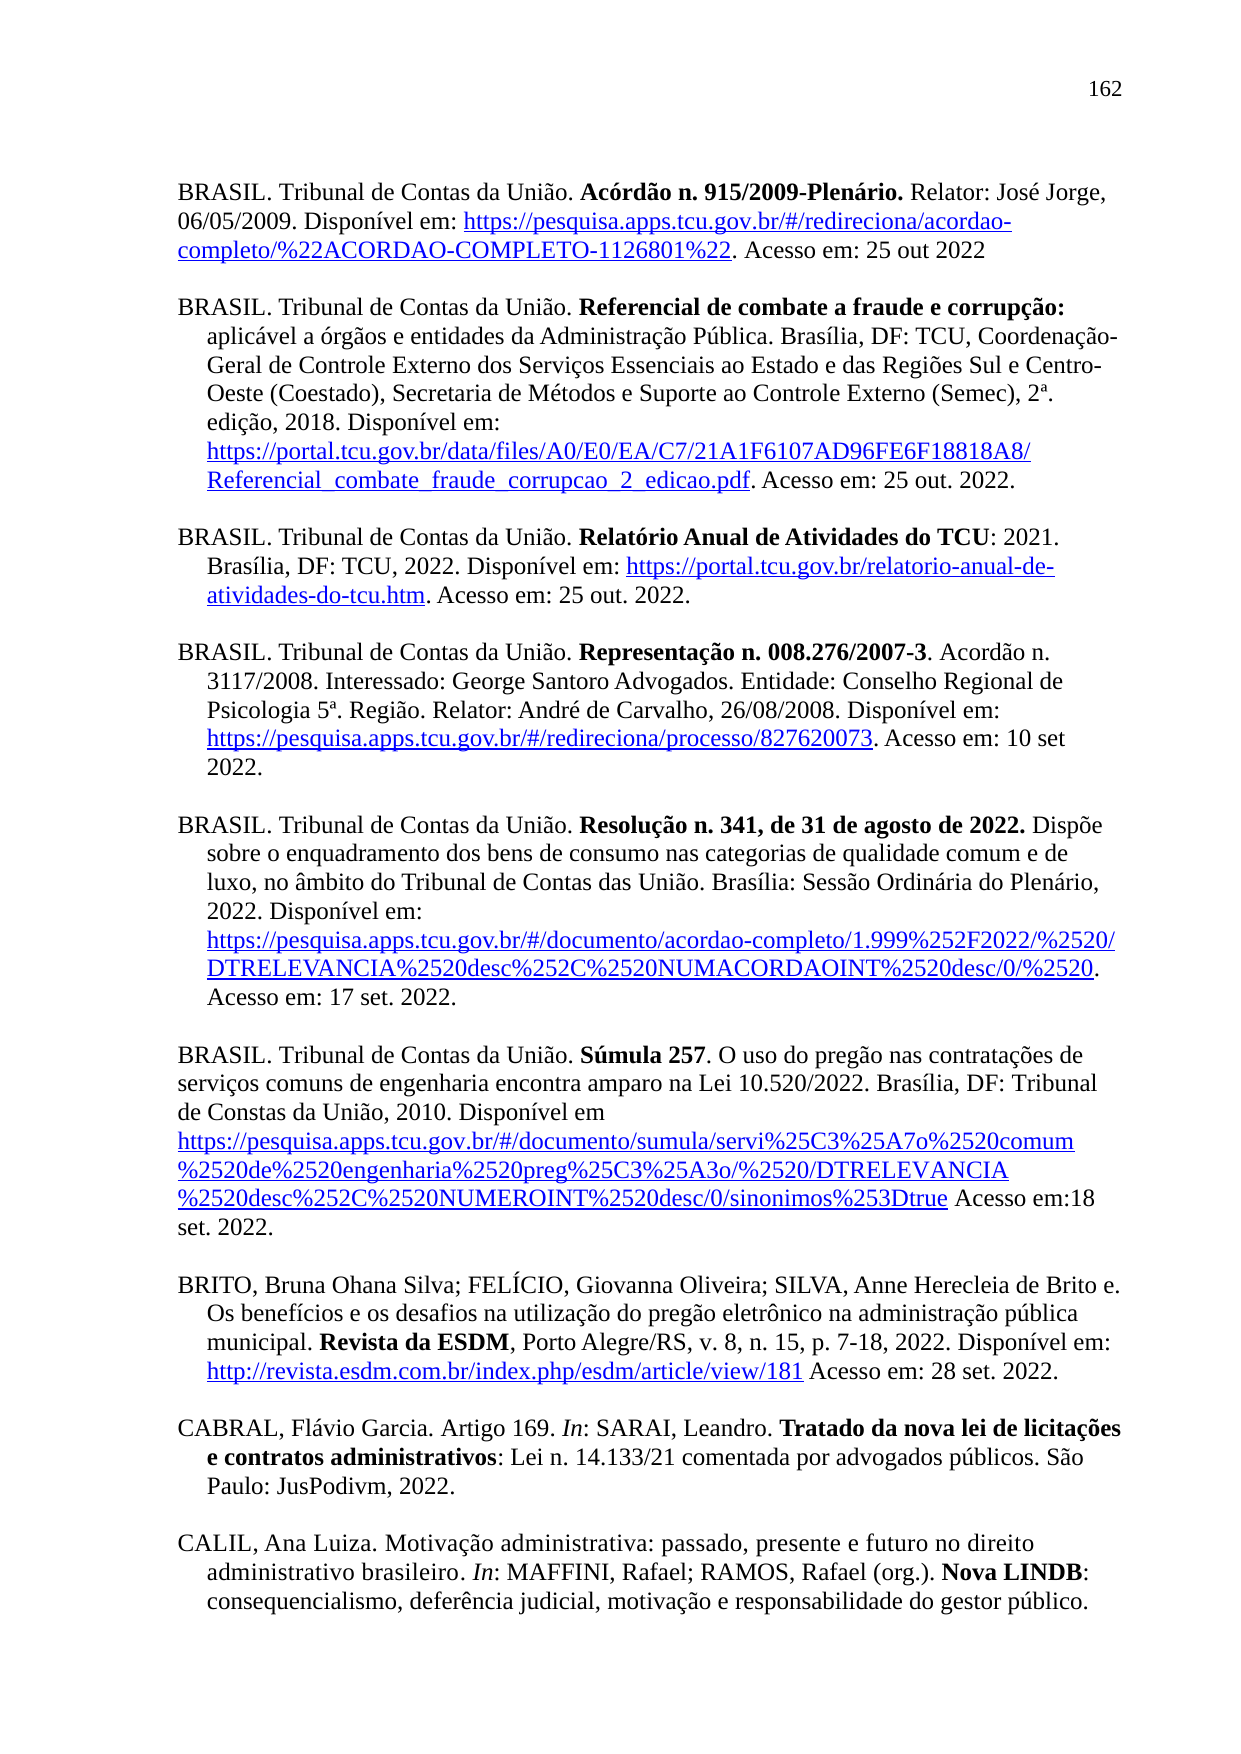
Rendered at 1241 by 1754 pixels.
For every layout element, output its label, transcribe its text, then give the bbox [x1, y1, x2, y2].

text BRASIL. Tribunal de Contas da União. Referencial de combate a fraude e corrupção: aplicável a órgãos e entidades da Administração Pública. Brasília, DF: TCU, Coordenação-Geral de Controle Externo dos Serviços Essenciais ao Estado e das Regiões Sul e Centro-Oeste (Coestado), Secretaria de Métodos e Suporte ao Controle Externo (Semec), 2ª. edição, 2018. Disponível em: https://portal.tcu.gov.br/data/files/A0/E0/EA/C7/21A1F6107AD96FE6F18818A8/Referencial_combate_fraude_corrupcao_2_edicao.pdf. Acesso em: 25 out. 2022. [177, 292, 1122, 493]
text BRASIL. Tribunal de Contas da União. Representação n. 008.276/2007-3. Acordão n. 3117/2008. Interessado: George Santoro Advogados. Entidade: Conselho Regional de Psicologia 5ª. Região. Relator: André de Carvalho, 26/08/2008. Disponível em: https://pesquisa.apps.tcu.gov.br/#/redireciona/processo/827620073. Acesso em: 10 set 2022. [177, 637, 1122, 781]
text BRASIL. Tribunal de Contas da União. Acórdão n. 915/2009-Plenário. Relator: José Jorge, 06/05/2009. Disponível em: https://pesquisa.apps.tcu.gov.br/#/redireciona/acordao-completo/%22ACORDAO-COMPLETO-1126801%22. Acesso em: 25 out 2022 [177, 177, 1122, 263]
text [177, 1528, 1122, 1615]
text BRASIL. Tribunal de Contas da União. Relatório Anual de Atividades do TCU: 2021. Brasília, DF: TCU, 2022. Disponível em: https://portal.tcu.gov.br/relatorio-anual-de-atividades-do-tcu.htm. Acesso em: 25 out. 2022. [177, 522, 1122, 608]
text BRASIL. Tribunal de Contas da União. Resolução n. 341, de 31 de agosto de 2022. Dispõe sobre o enquadramento dos bens de consumo nas categorias de qualidade comum e de luxo, no âmbito do Tribunal de Contas das União. Brasília: Sessão Ordinária do Plenário, 2022. Disponível em: https://pesquisa.apps.tcu.gov.br/#/documento/acordao-completo/1.999%252F2022/%2520/DTRELEVANCIA%2520desc%252C%2520NUMACORDAOINT%2520desc/0/%2520. Acesso em: 17 set. 2022. [177, 810, 1122, 1011]
text BRASIL. Tribunal de Contas da União. Súmula 257. O uso do pregão nas contratações de serviços comuns de engenharia encontra amparo na Lei 10.520/2022. Brasília, DF: Tribunal de Constas da União, 2010. Disponível em https://pesquisa.apps.tcu.gov.br/#/documento/sumula/servi%25C3%25A7o%2520comum%2520de%2520engenharia%2520preg%25C3%25A3o/%2520/DTRELEVANCIA%2520desc%252C%2520NUMEROINT%2520desc/0/sinonimos%253Dtrue Acesso em:18 set. 2022. [177, 1040, 1122, 1241]
text BRITO, Bruna Ohana Silva; FELÍCIO, Giovanna Oliveira; SILVA, Anne Herecleia de Brito e. Os benefícios e os desafios na utilização do pregão eletrônico na administração pública municipal. Revista da ESDM, Porto Alegre/RS, v. 8, n. 15, p. 7-18, 2022. Disponível em: http://revista.esdm.com.br/index.php/esdm/article/view/181 Acesso em: 28 set. 2022. [177, 1270, 1122, 1385]
text CABRAL, Flávio Garcia. Artigo 169. In: SARAI, Leandro. Tratado da nova lei de licitações e contratos administrativos: Lei n. 14.133/21 comentada por advogados públicos. São Paulo: JusPodivm, 2022. [177, 1413, 1122, 1500]
